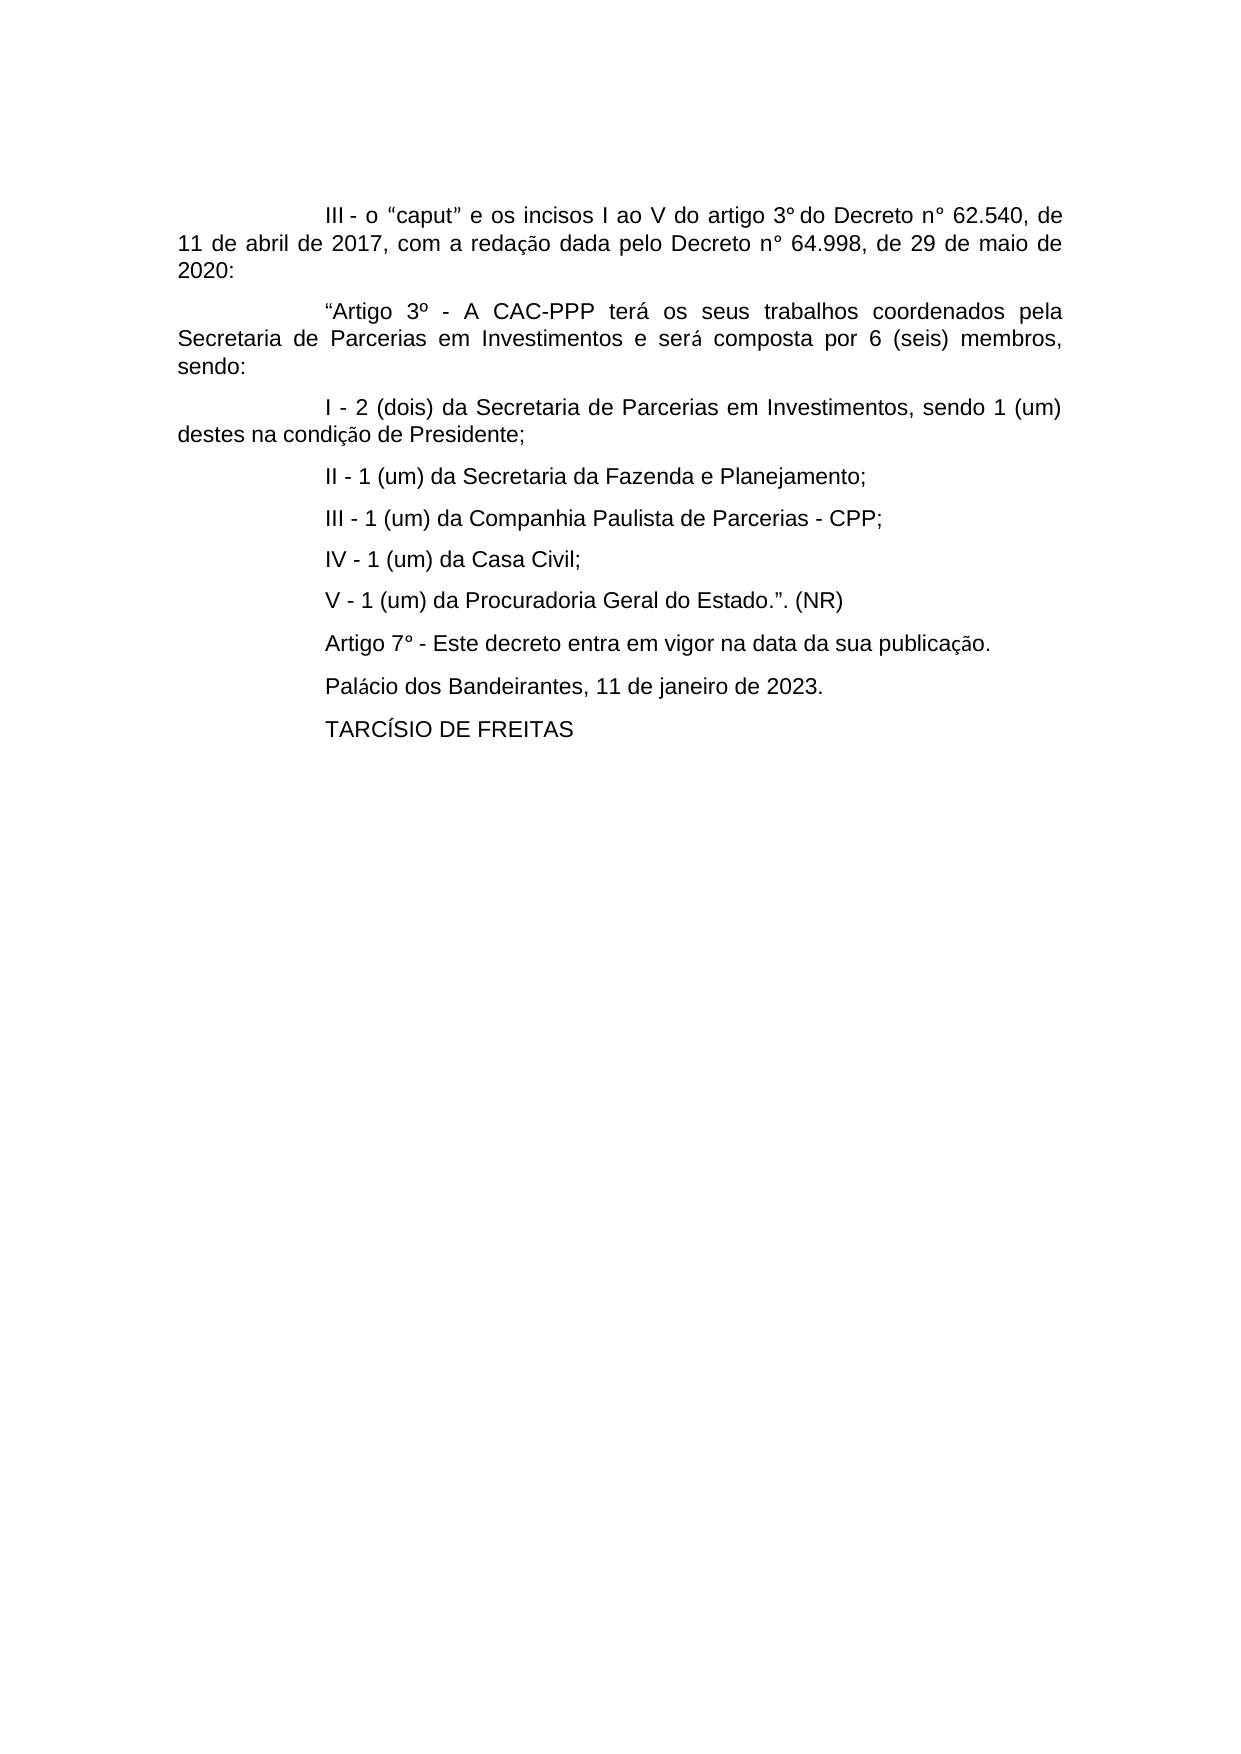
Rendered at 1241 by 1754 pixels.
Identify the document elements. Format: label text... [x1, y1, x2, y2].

text I - 2 (dois) da Secretaria de Parcerias em Investimentos, sendo 1 (um) destes na condição de Presidente; [177, 394, 1063, 448]
text V - 1 (um) da Procuradoria Geral do Estado.”. (NR) [177, 587, 1063, 614]
text Palácio dos Bandeirantes, 11 de janeiro de 2023. [177, 672, 1063, 700]
text Artigo 7º - Este decreto entra em vigor na data da sua publicação. [177, 629, 1063, 657]
text III - o “caput” e os incisos I ao V do artigo 3° do Decreto nº 62.540, de 11 de abril de 2017, com a redação dada pelo Decreto nº 64.998, de 29 de maio de 2020: [177, 201, 1063, 283]
text “Artigo 3º - A CAC-PPP terá os seus trabalhos coordenados pela Secretaria de Parcerias em Investimentos e será composta por 6 (seis) membros, sendo: [177, 298, 1063, 379]
text TARCÍSIO DE FREITAS [177, 715, 1063, 743]
text III - 1 (um) da Companhia Paulista de Parcerias - CPP; [177, 505, 1063, 531]
text II - 1 (um) da Secretaria da Fazenda e Planejamento; [177, 463, 1063, 490]
text IV - 1 (um) da Casa Civil; [177, 546, 1063, 572]
